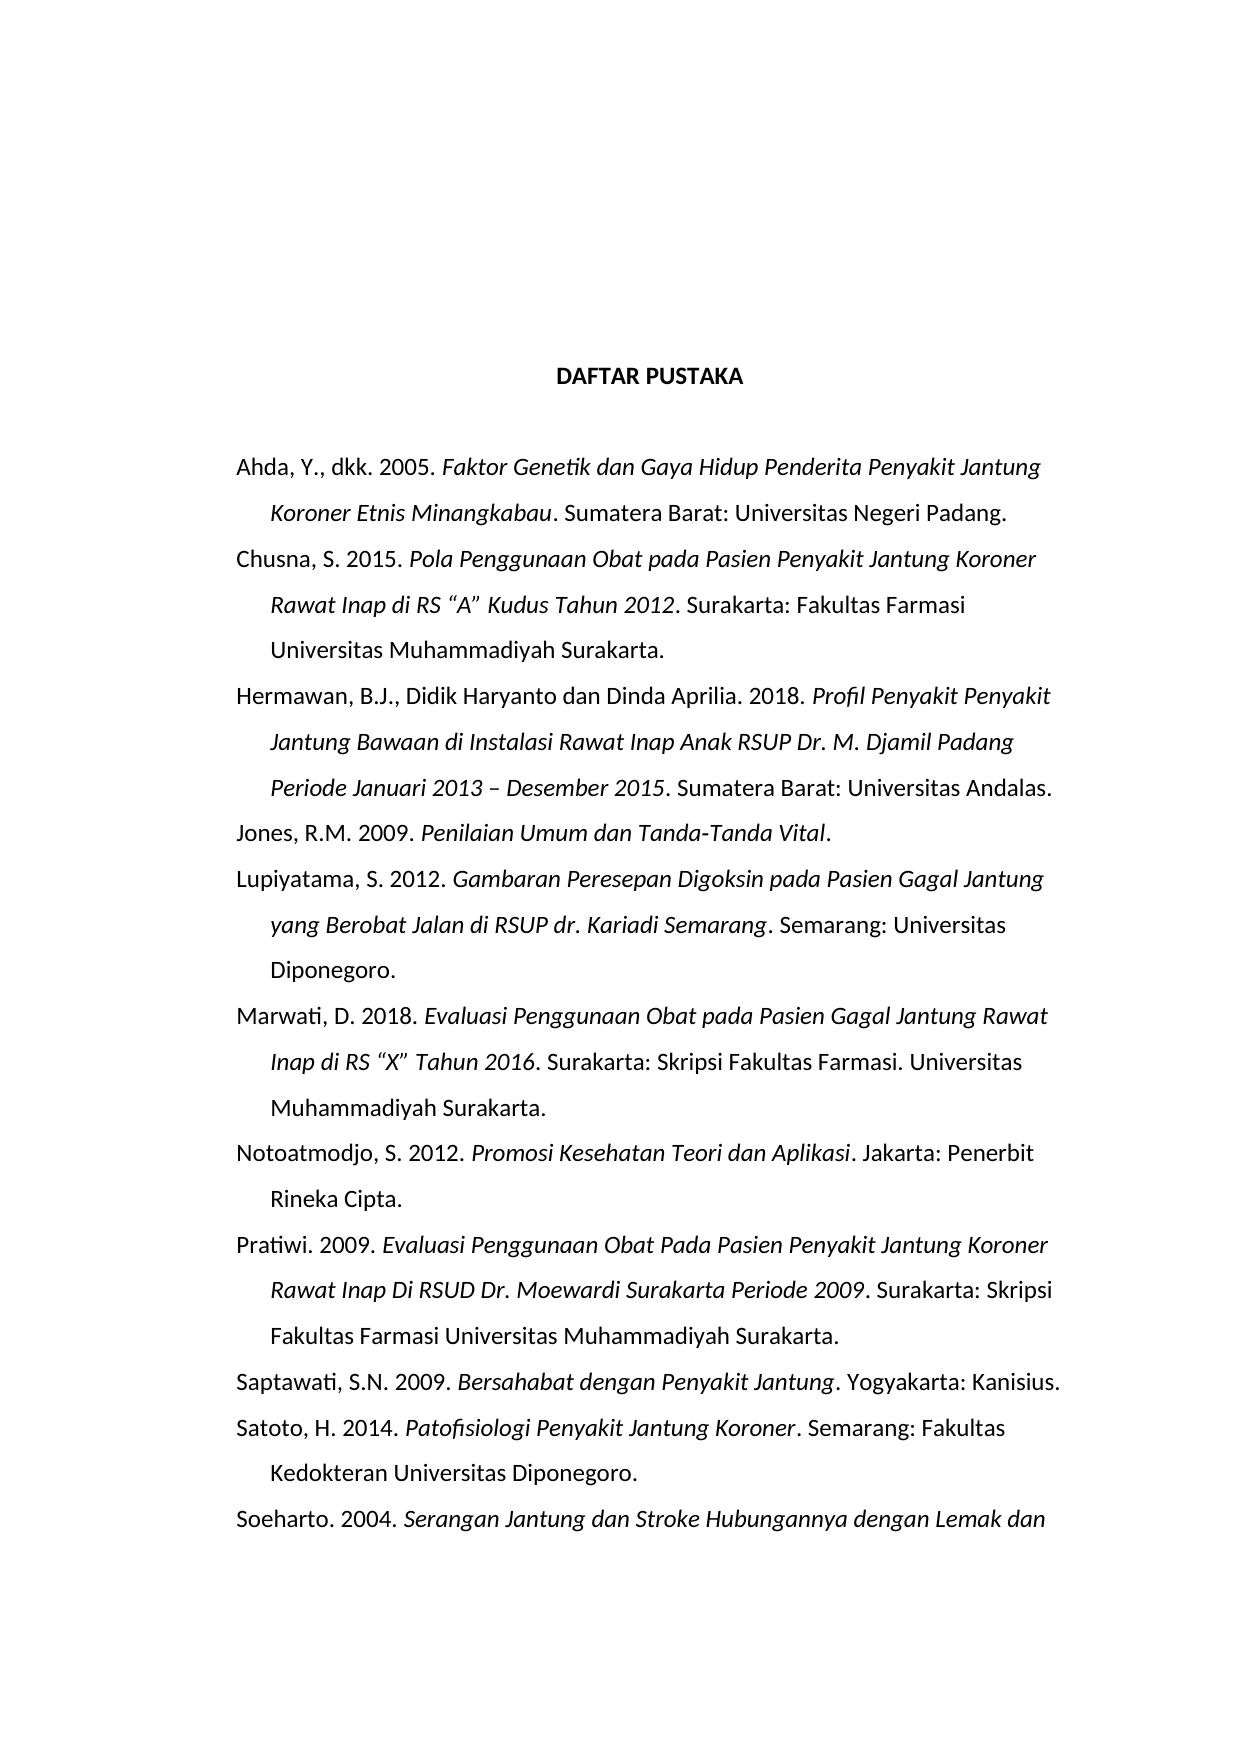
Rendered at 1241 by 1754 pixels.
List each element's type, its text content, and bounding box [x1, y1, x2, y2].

text Saptawati, S.N. 2009. Bersahabat dengan Penyakit Jantung. Yogyakarta: Kanisius. [236, 1366, 1063, 1397]
text Notoatmodjo, S. 2012. Promosi Kesehatan Teori dan Aplikasi. Jakarta: Penerbit [236, 1137, 1063, 1168]
text Hermawan, B.J., Didik Haryanto dan Dinda Aprilia. 2018. Profil Penyakit Penyakit [236, 680, 1063, 711]
text Chusna, S. 2015. Pola Penggunaan Obat pada Pasien Penyakit Jantung Koroner [236, 543, 1063, 573]
text Fakultas Farmasi Universitas Muhammadiyah Surakarta. [236, 1320, 1063, 1351]
text Koroner Etnis Minangkabau. Sumatera Barat: Universitas Negeri Padang. [236, 497, 1063, 528]
text Soeharto. 2004. Serangan Jantung dan Stroke Hubungannya dengan Lemak dan [236, 1503, 1063, 1534]
text Muhammadiyah Surakarta. [236, 1092, 1063, 1122]
text Periode Januari 2013 – Desember 2015. Sumatera Barat: Universitas Andalas. [236, 772, 1063, 802]
text Universitas Muhammadiyah Surakarta. [236, 634, 1063, 665]
text Lupiyatama, S. 2012. Gambaran Peresepan Digoksin pada Pasien Gagal Jantung [236, 863, 1063, 894]
text Kedokteran Universitas Diponegoro. [236, 1458, 1063, 1488]
text Inap di RS “X” Tahun 2016. Surakarta: Skripsi Fakultas Farmasi. Universitas [236, 1046, 1063, 1077]
text yang Berobat Jalan di RSUP dr. Kariadi Semarang. Semarang: Universitas [236, 909, 1063, 939]
text Rawat Inap di RS “A” Kudus Tahun 2012. Surakarta: Fakultas Farmasi [236, 589, 1063, 619]
text Pratiwi. 2009. Evaluasi Penggunaan Obat Pada Pasien Penyakit Jantung Koroner [236, 1229, 1063, 1259]
text Jantung Bawaan di Instalasi Rawat Inap Anak RSUP Dr. M. Djamil Padang [236, 726, 1063, 756]
text Satoto, H. 2014. Patofisiologi Penyakit Jantung Koroner. Semarang: Fakultas [236, 1412, 1063, 1442]
text Rawat Inap Di RSUD Dr. Moewardi Surakarta Periode 2009. Surakarta: Skripsi [236, 1275, 1063, 1305]
text Rineka Cipta. [236, 1183, 1063, 1214]
text Diponegoro. [236, 954, 1063, 985]
text Marwati, D. 2018. Evaluasi Penggunaan Obat pada Pasien Gagal Jantung Rawat [236, 1000, 1063, 1031]
text DAFTAR PUSTAKA [236, 360, 1063, 391]
text Jones, R.M. 2009. Penilaian Umum dan Tanda‐Tanda Vital. [236, 817, 1063, 848]
text Ahda, Y., dkk. 2005. Faktor Genetik dan Gaya Hidup Penderita Penyakit Jantung [236, 452, 1063, 482]
